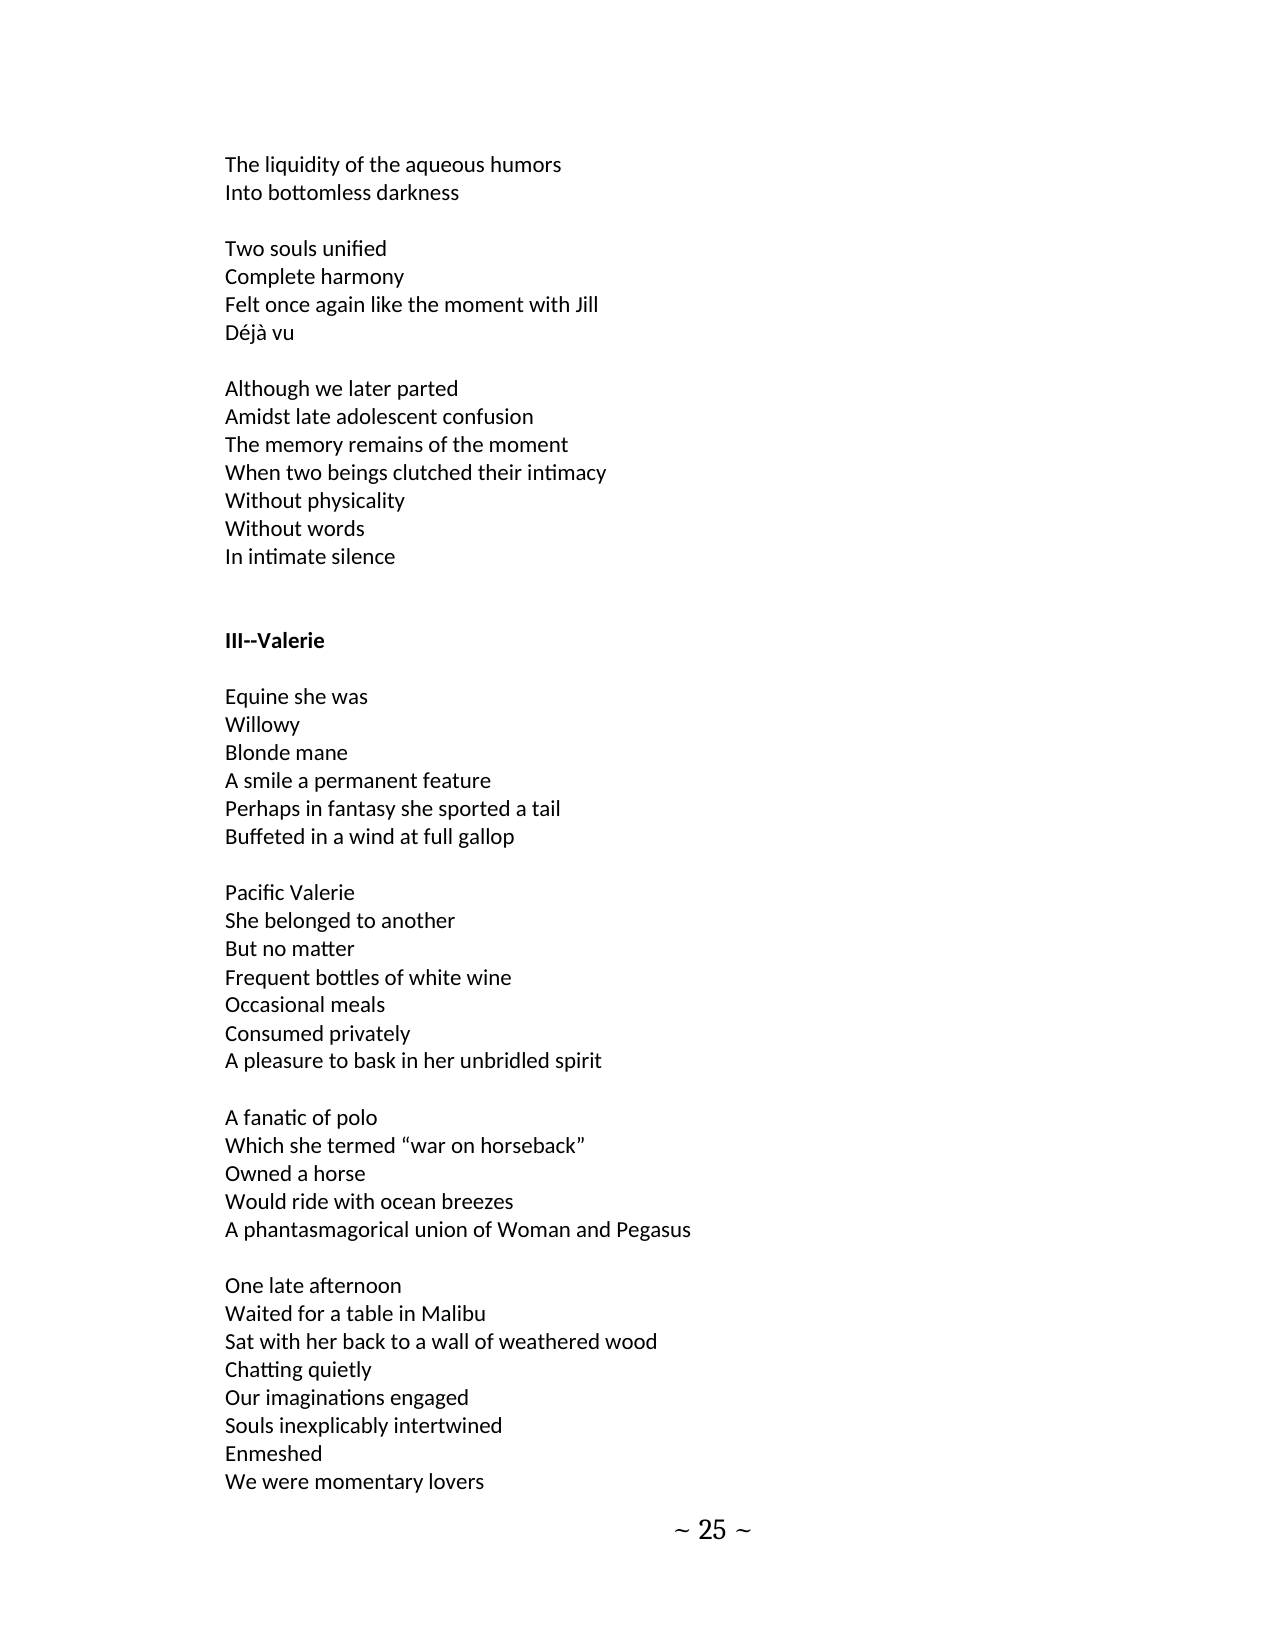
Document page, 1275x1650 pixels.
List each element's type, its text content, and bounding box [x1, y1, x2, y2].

text Owned a horse [225, 1159, 1200, 1187]
text Buffeted in a wind at full gallop [225, 822, 1200, 851]
text Without physicality [225, 486, 1200, 514]
text Although we later parted [225, 374, 1200, 402]
text Amidst late adolescent confusion [225, 402, 1200, 430]
text Souls inexplicably intertwined [225, 1411, 1200, 1439]
text Complete harmony [225, 262, 1200, 290]
text Willowy [225, 710, 1200, 738]
text Equine she was [225, 682, 1200, 710]
text Felt once again like the moment with Jill [225, 290, 1200, 318]
text Waited for a table in Malibu [225, 1299, 1200, 1327]
text One late afternoon [225, 1271, 1200, 1299]
text A phantasmagorical union of Woman and Pegasus [225, 1215, 1200, 1243]
text But no matter [225, 934, 1200, 963]
text Blonde mane [225, 738, 1200, 766]
text She belonged to another [225, 907, 1200, 934]
text Chatting quietly [225, 1355, 1200, 1383]
text We were momentary lovers [225, 1467, 1200, 1495]
text The memory remains of the moment [225, 430, 1200, 458]
text Déjà vu [225, 318, 1200, 346]
text Occasional meals [225, 991, 1200, 1019]
text III--Valerie [225, 626, 1200, 654]
text Would ride with ocean breezes [225, 1187, 1200, 1215]
text The liquidity of the aqueous humors [225, 150, 1200, 178]
text A fanatic of polo [225, 1103, 1200, 1131]
text Which she termed “war on horseback” [225, 1131, 1200, 1159]
text When two beings clutched their intimacy [225, 458, 1200, 486]
text Frequent bottles of white wine [225, 963, 1200, 991]
text A pleasure to bask in her unbridled spirit [225, 1047, 1200, 1075]
text Sat with her back to a wall of weathered wood [225, 1327, 1200, 1355]
text Our imaginations engaged [225, 1383, 1200, 1411]
text Enmeshed [225, 1439, 1200, 1467]
text Without words [225, 514, 1200, 542]
text Consumed privately [225, 1019, 1200, 1047]
text Two souls unified [225, 234, 1200, 262]
text Into bottomless darkness [225, 178, 1200, 206]
text In intimate silence [225, 542, 1200, 570]
text Pacific Valerie [225, 878, 1200, 907]
text Perhaps in fantasy she sported a tail [225, 794, 1200, 822]
text A smile a permanent feature [225, 766, 1200, 794]
